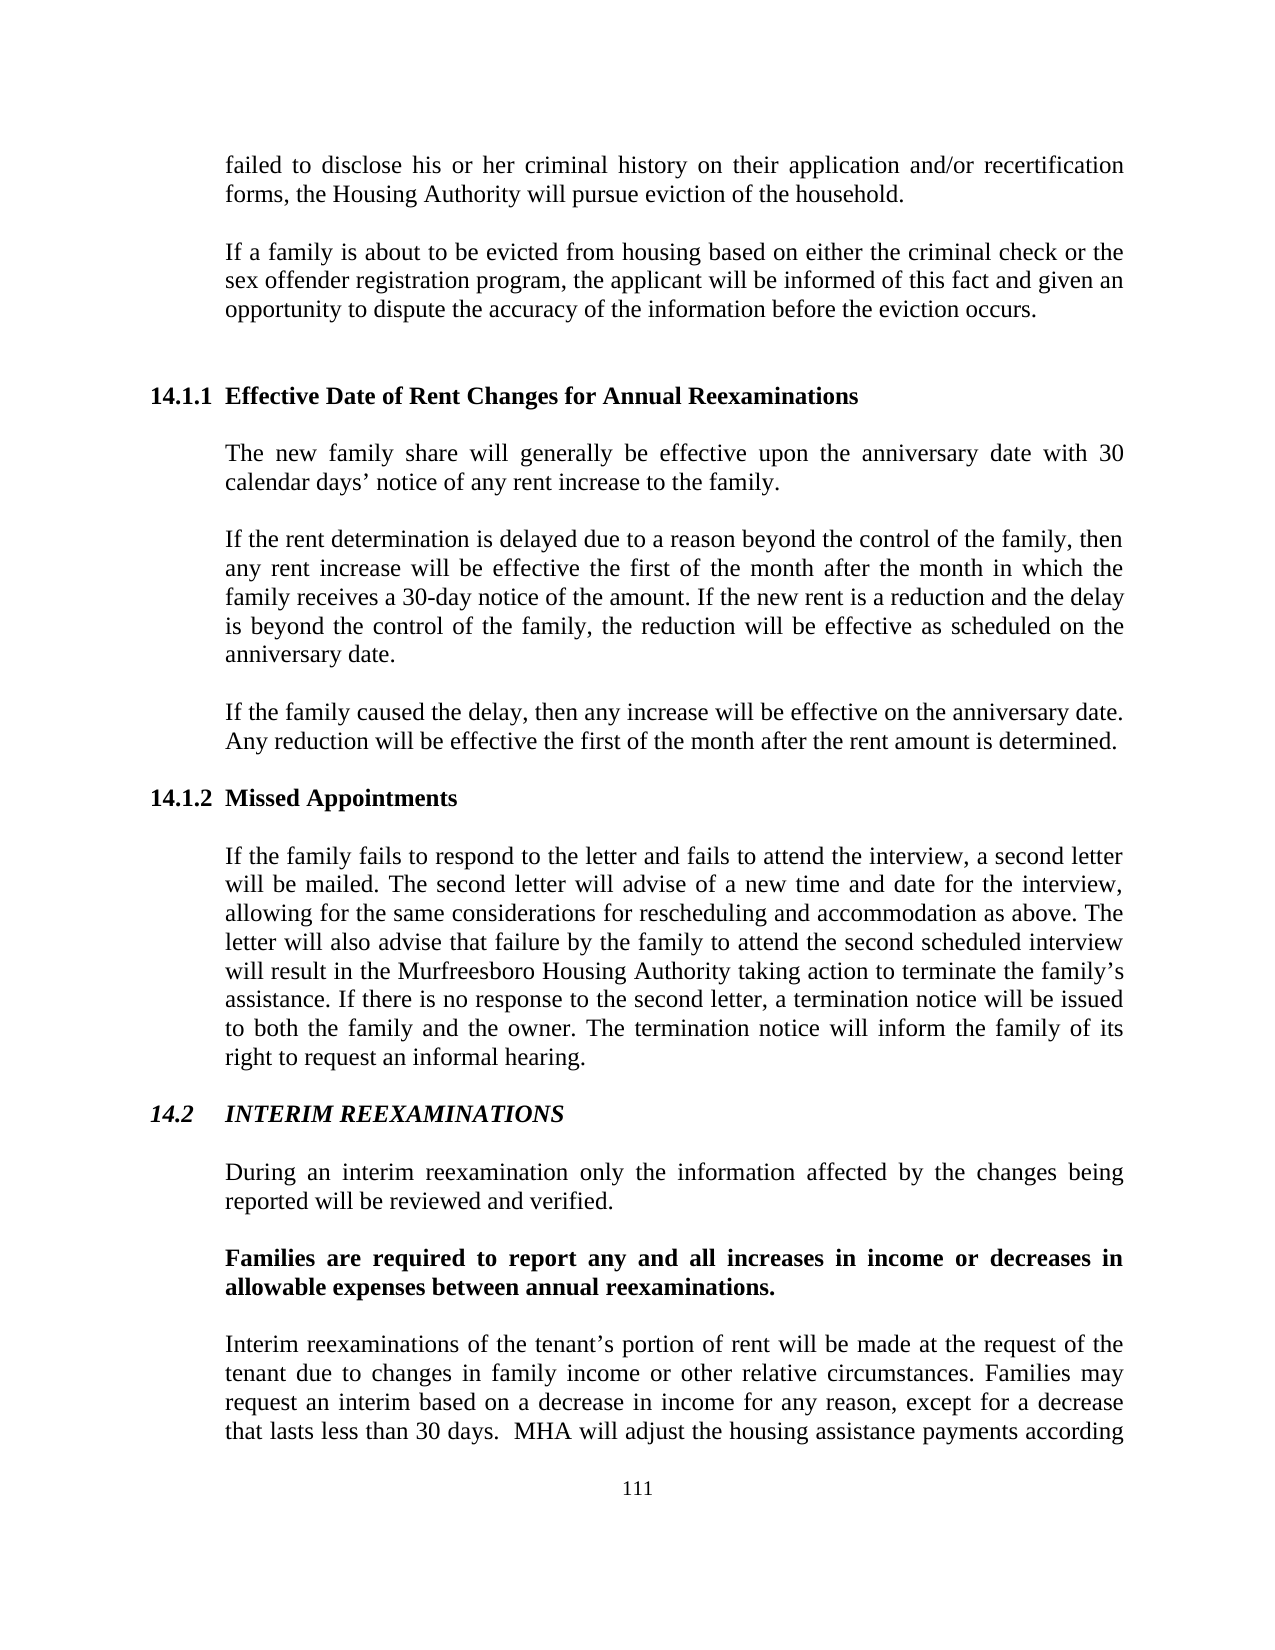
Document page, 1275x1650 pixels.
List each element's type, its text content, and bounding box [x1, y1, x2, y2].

text If the family fails to respond to the letter and fails to attend the interview, a second letter will be mailed. The second letter will advise of a new time and date for the interview, allowing for the same considerations for rescheduling and accommodation as above. The letter will also advise that failure by the family to attend the second scheduled interview will result in the Murfreesboro Housing Authority taking action to terminate the family’s assistance. If there is no response to the second letter, a termination notice will be issued to both the family and the owner. The termination notice will inform the family of its right to request an informal hearing. [225, 841, 1125, 1071]
text If a family is about to be evicted from housing based on either the criminal check or the sex offender registration program, the applicant will be informed of this fact and given an opportunity to dispute the accuracy of the information before the eviction occurs. [225, 237, 1125, 323]
subtitle 14.2 Interim Reexaminations [150, 1099, 1125, 1128]
text If the family caused the delay, then any increase will be effective on the anniversary date. Any reduction will be effective the first of the month after the rent amount is determined. [225, 697, 1125, 754]
text The new family share will generally be effective upon the anniversary date with 30 calendar days’ notice of any rent increase to the family. [225, 438, 1125, 496]
subtitle 14.1.1 Effective Date of Rent Changes for Annual Reexaminations [150, 381, 1125, 409]
subtitle 14.1.2 Missed Appointments [150, 783, 1125, 812]
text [225, 150, 1125, 207]
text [225, 1329, 1125, 1444]
text If the rent determination is delayed due to a reason beyond the control of the family, then any rent increase will be effective the first of the month after the month in which the family receives a 30-day notice of the amount. If the new rent is a reduction and the delay is beyond the control of the family, the reduction will be effective as scheduled on the anniversary date. [225, 524, 1125, 668]
text During an interim reexamination only the information affected by the changes being reported will be reviewed and verified. [150, 1157, 1125, 1214]
text Families are required to report any and all increases in income or decreases in allowable expenses between annual reexaminations. [225, 1243, 1125, 1301]
